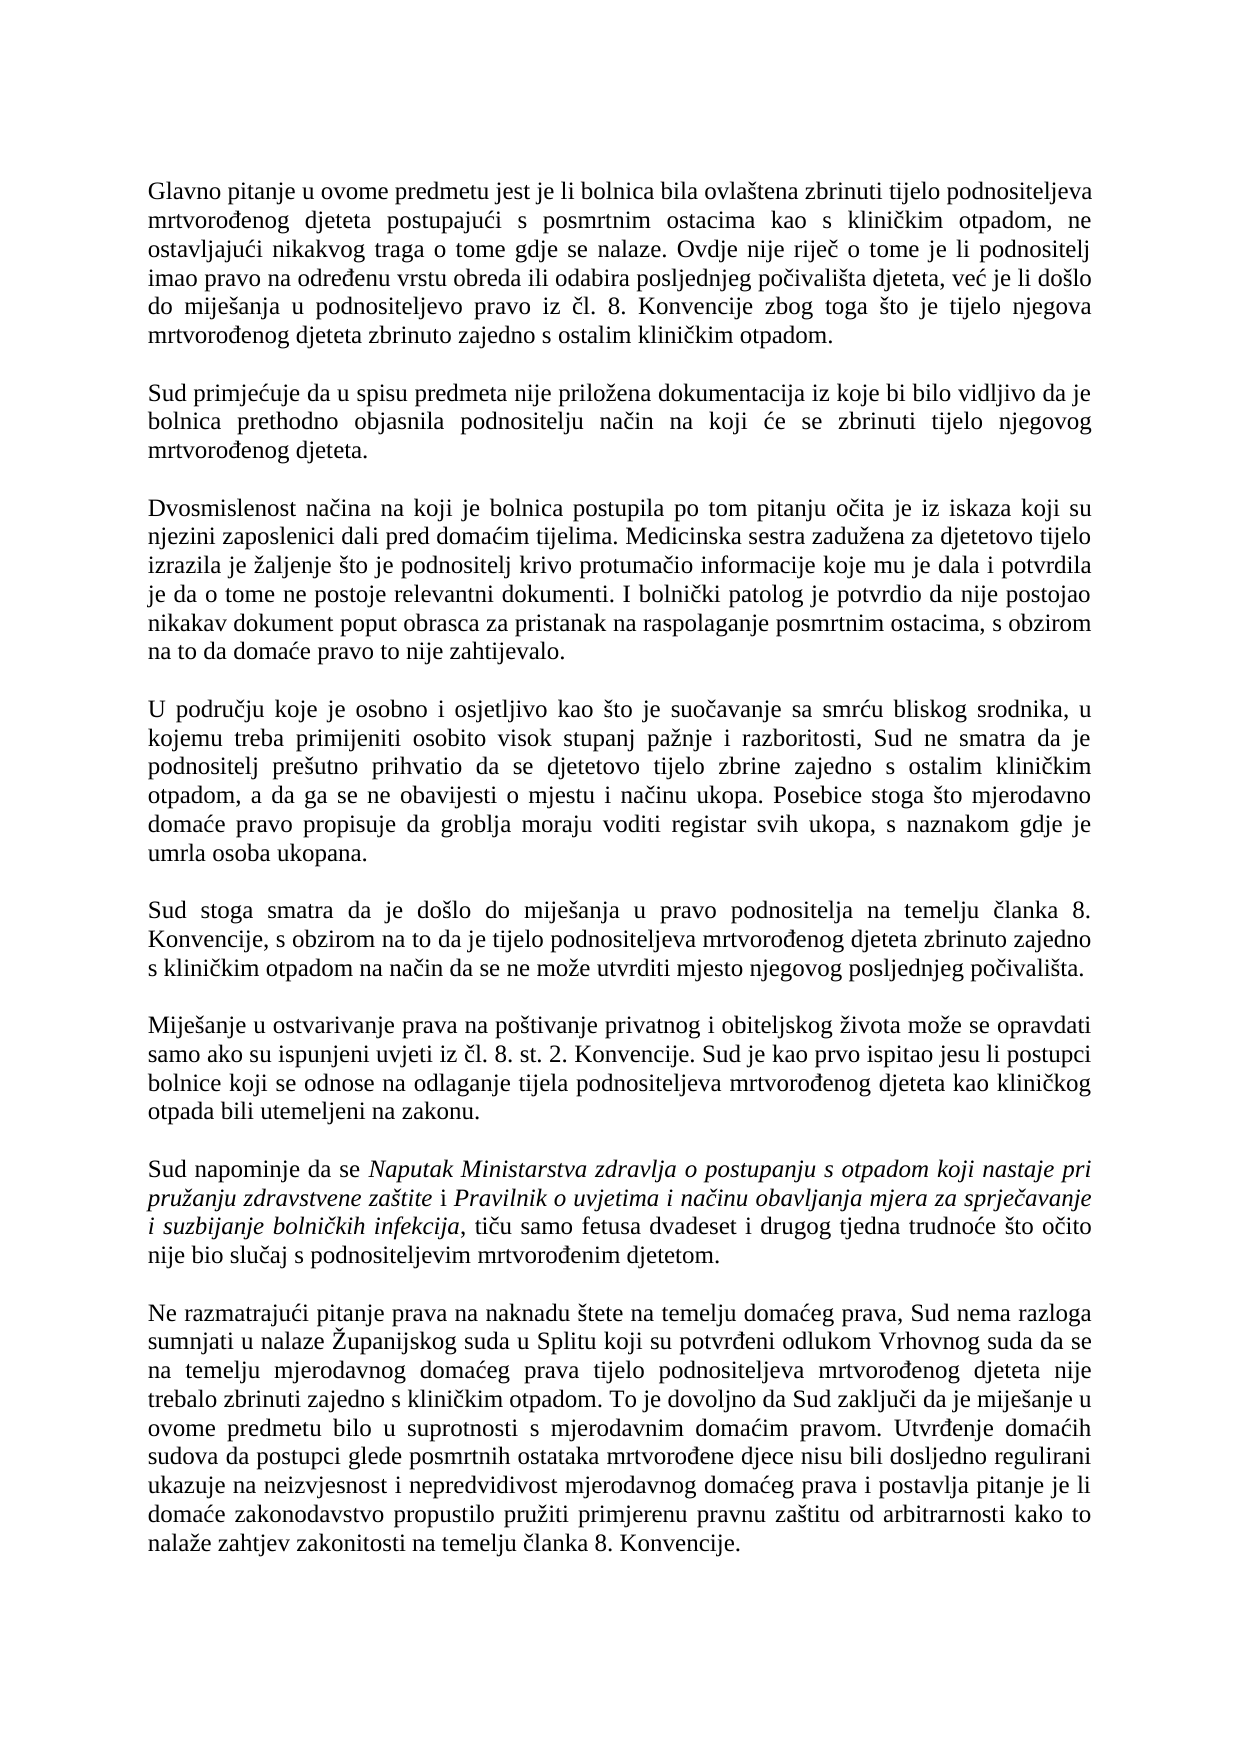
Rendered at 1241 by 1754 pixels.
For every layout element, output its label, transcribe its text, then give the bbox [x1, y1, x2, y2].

text Sud primjećuje da u spisu predmeta nije priložena dokumentacija iz koje bi bilo vidljivo da je bolnica prethodno objasnila podnositelju način na koji će se zbrinuti tijelo njegovog mrtvorođenog djeteta. [148, 378, 1093, 464]
text Dvosmislenost načina na koji je bolnica postupila po tom pitanju očita je iz iskaza koji su njezini zaposlenici dali pred domaćim tijelima. Medicinska sestra zadužena za djetetovo tijelo izrazila je žaljenje što je podnositelj krivo protumačio informacije koje mu je dala i potvrdila je da o tome ne postoje relevantni dokumenti. I bolnički patolog je potvrdio da nije postojao nikakav dokument poput obrasca za pristanak na raspolaganje posmrtnim ostacima, s obzirom na to da domaće pravo to nije zahtijevalo. [148, 493, 1093, 665]
text Sud napominje da se Naputak Ministarstva zdravlja o postupanju s otpadom koji nastaje pri pružanju zdravstvene zaštite i Pravilnik o uvjetima i načinu obavljanja mjera za sprječavanje i suzbijanje bolničkih infekcija, tiču samo fetusa dvadeset i drugog tjedna trudnoće što očito nije bio slučaj s podnositeljevim mrtvorođenim djetetom. [148, 1154, 1093, 1269]
text Ne razmatrajući pitanje prava na naknadu štete na temelju domaćeg prava, Sud nema razloga sumnjati u nalaze Županijskog suda u Splitu koji su potvrđeni odlukom Vrhovnog suda da se na temelju mjerodavnog domaćeg prava tijelo podnositeljeva mrtvorođenog djeteta nije trebalo zbrinuti zajedno s kliničkim otpadom. To je dovoljno da Sud zaključi da je miješanje u ovome predmetu bilo u suprotnosti s mjerodavnim domaćim pravom. Utvrđenje domaćih sudova da postupci glede posmrtnih ostataka mrtvorođene djece nisu bili dosljedno regulirani ukazuje na neizvjesnost i nepredvidivost mjerodavnog domaćeg prava i postavlja pitanje je li domaće zakonodavstvo propustilo pružiti primjerenu pravnu zaštitu od arbitrarnosti kako to nalaže zahtjev zakonitosti na temelju članka 8. Konvencije. [148, 1298, 1093, 1556]
text Miješanje u ostvarivanje prava na poštivanje privatnog i obiteljskog života može se opravdati samo ako su ispunjeni uvjeti iz čl. 8. st. 2. Konvencije. Sud je kao prvo ispitao jesu li postupci bolnice koji se odnose na odlaganje tijela podnositeljeva mrtvorođenog djeteta kao kliničkog otpada bili utemeljeni na zakonu. [148, 1010, 1093, 1125]
text Sud stoga smatra da je došlo do miješanja u pravo podnositelja na temelju članka 8. Konvencije, s obzirom na to da je tijelo podnositeljeva mrtvorođenog djeteta zbrinuto zajedno s kliničkim otpadom na način da se ne može utvrditi mjesto njegovog posljednjeg počivališta. [148, 895, 1093, 981]
text Glavno pitanje u ovome predmetu jest je li bolnica bila ovlaštena zbrinuti tijelo podnositeljeva mrtvorođenog djeteta postupajući s posmrtnim ostacima kao s kliničkim otpadom, ne ostavljajući nikakvog traga o tome gdje se nalaze. Ovdje nije riječ o tome je li podnositelj imao pravo na određenu vrstu obreda ili odabira posljednjeg počivališta djeteta, već je li došlo do miješanja u podnositeljevo pravo iz čl. 8. Konvencije zbog toga što je tijelo njegova mrtvorođenog djeteta zbrinuto zajedno s ostalim kliničkim otpadom. [148, 176, 1093, 349]
text U području koje je osobno i osjetljivo kao što je suočavanje sa smrću bliskog srodnika, u kojemu treba primijeniti osobito visok stupanj pažnje i razboritosti, Sud ne smatra da je podnositelj prešutno prihvatio da se djetetovo tijelo zbrine zajedno s ostalim kliničkim otpadom, a da ga se ne obavijesti o mjestu i načinu ukopa. Posebice stoga što mjerodavno domaće pravo propisuje da groblja moraju voditi registar svih ukopa, s naznakom gdje je umrla osoba ukopana. [148, 694, 1093, 866]
